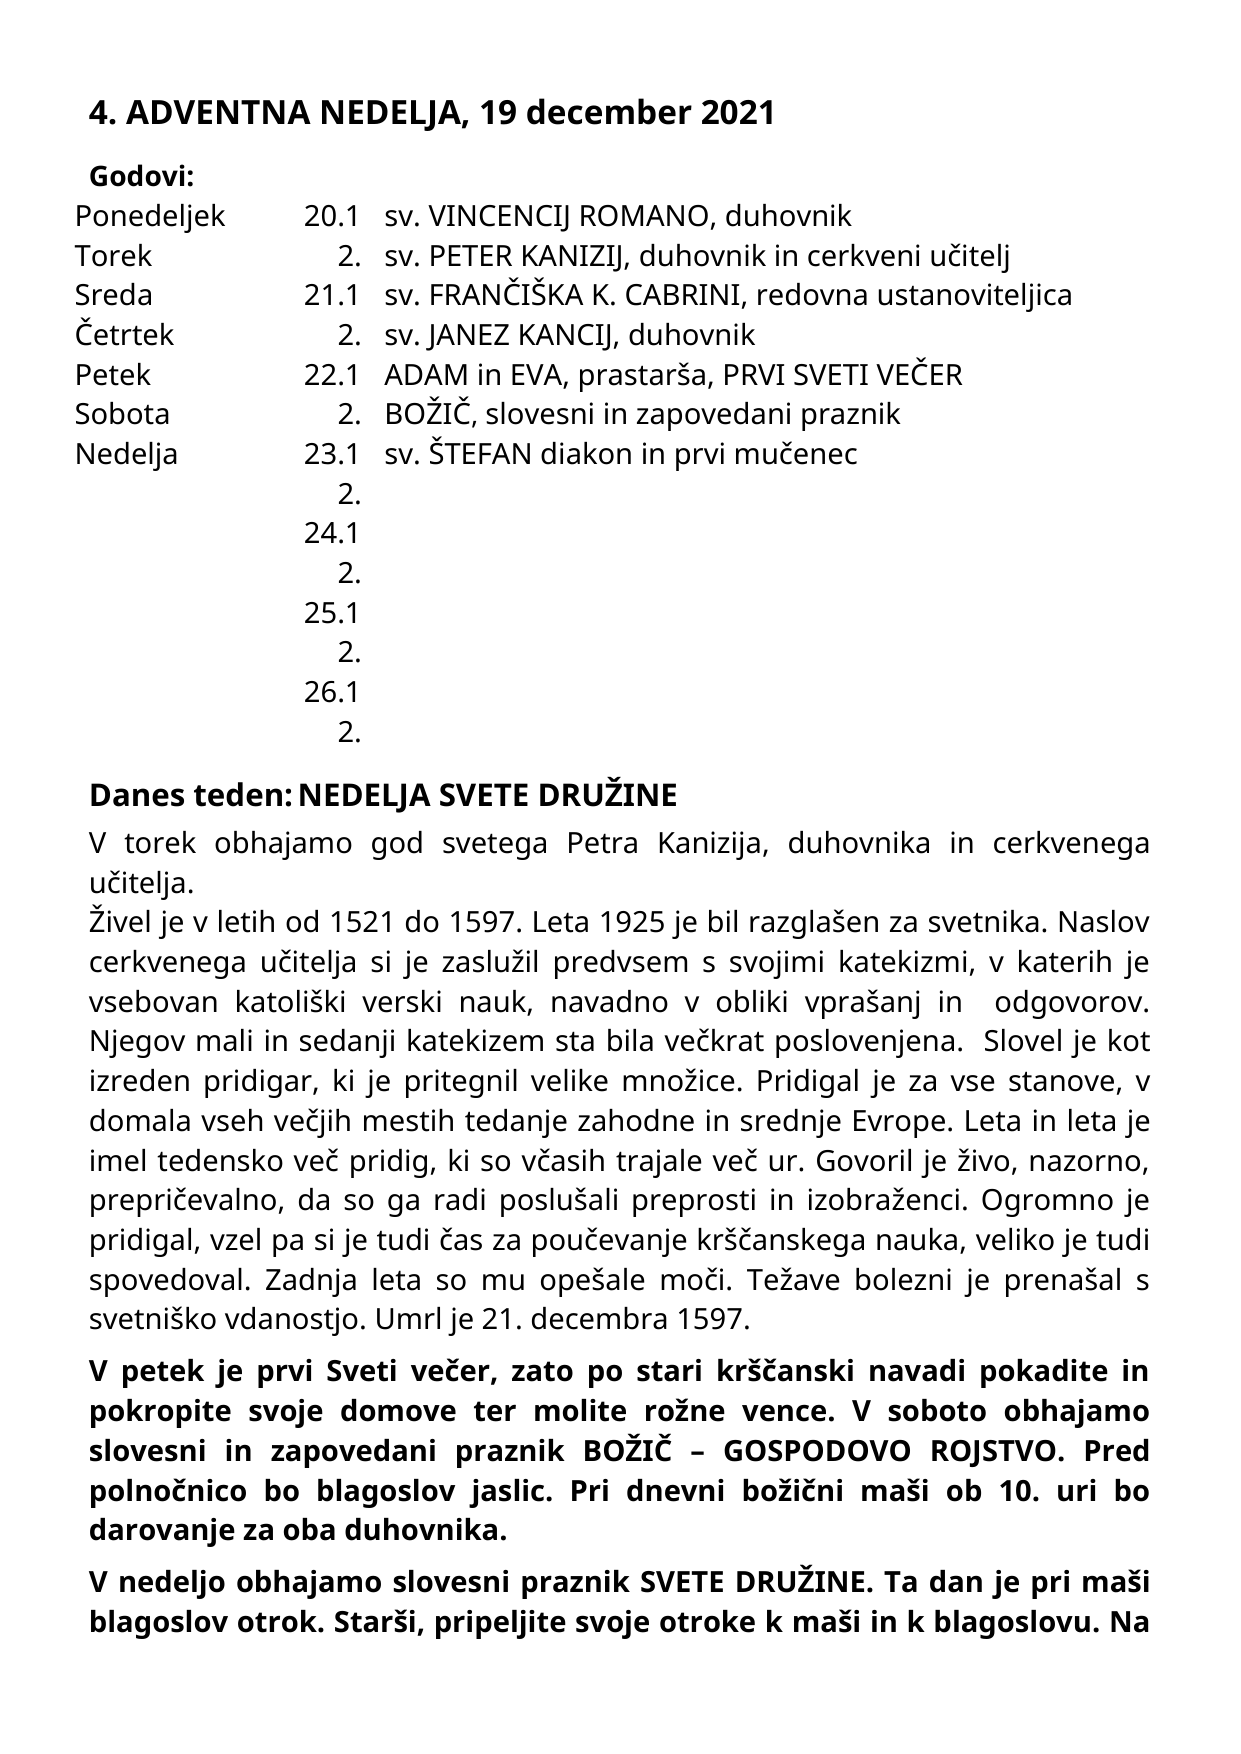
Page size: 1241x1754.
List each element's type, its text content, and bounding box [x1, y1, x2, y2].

text Danes teden: NEDELJA SVETE DRUŽINE [89, 773, 1152, 816]
table_header sv. VINCENCIJ ROMANO, duhovnik sv. PETER KANIZIJ, duhovnik in cerkveni učitelj sv. FRANČIŠKA K. CABRINI, redovna ustanoviteljica sv. JANEZ KANCIJ, duhovnik ADAM in EVA, prastarša, PRVI SVETI VEČER BOŽIČ, slovesni in zapovedani praznik sv. ŠTEFAN diakon in prvi mučenec [373, 195, 1152, 751]
text V petek je prvi Sveti večer, zato po stari krščanski navadi pokadite in pokropite svoje domove ter molite rožne vence. V soboto obhajamo slovesni in zapovedani praznik BOŽIČ – GOSPODOVO ROJSTVO. Pred polnočnico bo blagoslov jaslic. Pri dnevni božični maši ob 10. uri bo darovanje za oba duhovnika. [89, 1351, 1152, 1549]
text V torek obhajamo god svetega Petra Kanizija, duhovnika in cerkvenega učitelja. [89, 822, 1152, 902]
table_header Ponedeljek Torek Sreda Četrtek Petek Sobota Nedelja [59, 195, 277, 751]
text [89, 1562, 1152, 1641]
text Živel je v letih od 1521 do 1597. Leta 1925 je bil razglašen za svetnika. Naslov cerkvenega učitelja si je zaslužil predvsem s svojimi katekizmi, v katerih je vsebovan katoliški verski nauk, navadno v obliki vprašanj in odgovorov. Njegov mali in sedanji katekizem sta bila večkrat poslovenjena. Slovel je kot izreden pridigar, ki je pritegnil velike množice. Pridigal je za vse stanove, v domala vseh večjih mestih tedanje zahodne in srednje Evrope. Leta in leta je imel tedensko več pridig, ki so včasih trajale več ur. Govoril je živo, nazorno, prepričevalno, da so ga radi poslušali preprosti in izobraženci. Ogromno je pridigal, vzel pa si je tudi čas za poučevanje krščanskega nauka, veliko je tudi spovedoval. Zadnja leta so mu opešale moči. Težave bolezni je prenašal s svetniško vdanostjo. Umrl je 21. decembra 1597. [89, 902, 1152, 1338]
text Godovi: [89, 157, 1152, 195]
table_header 20.12. 21.12. 22.12. 23.12. 24.12. 25.12. 26.12. [278, 195, 373, 751]
text 4. ADVENTNA NEDELJA, 19 december 2021 [89, 89, 1107, 134]
